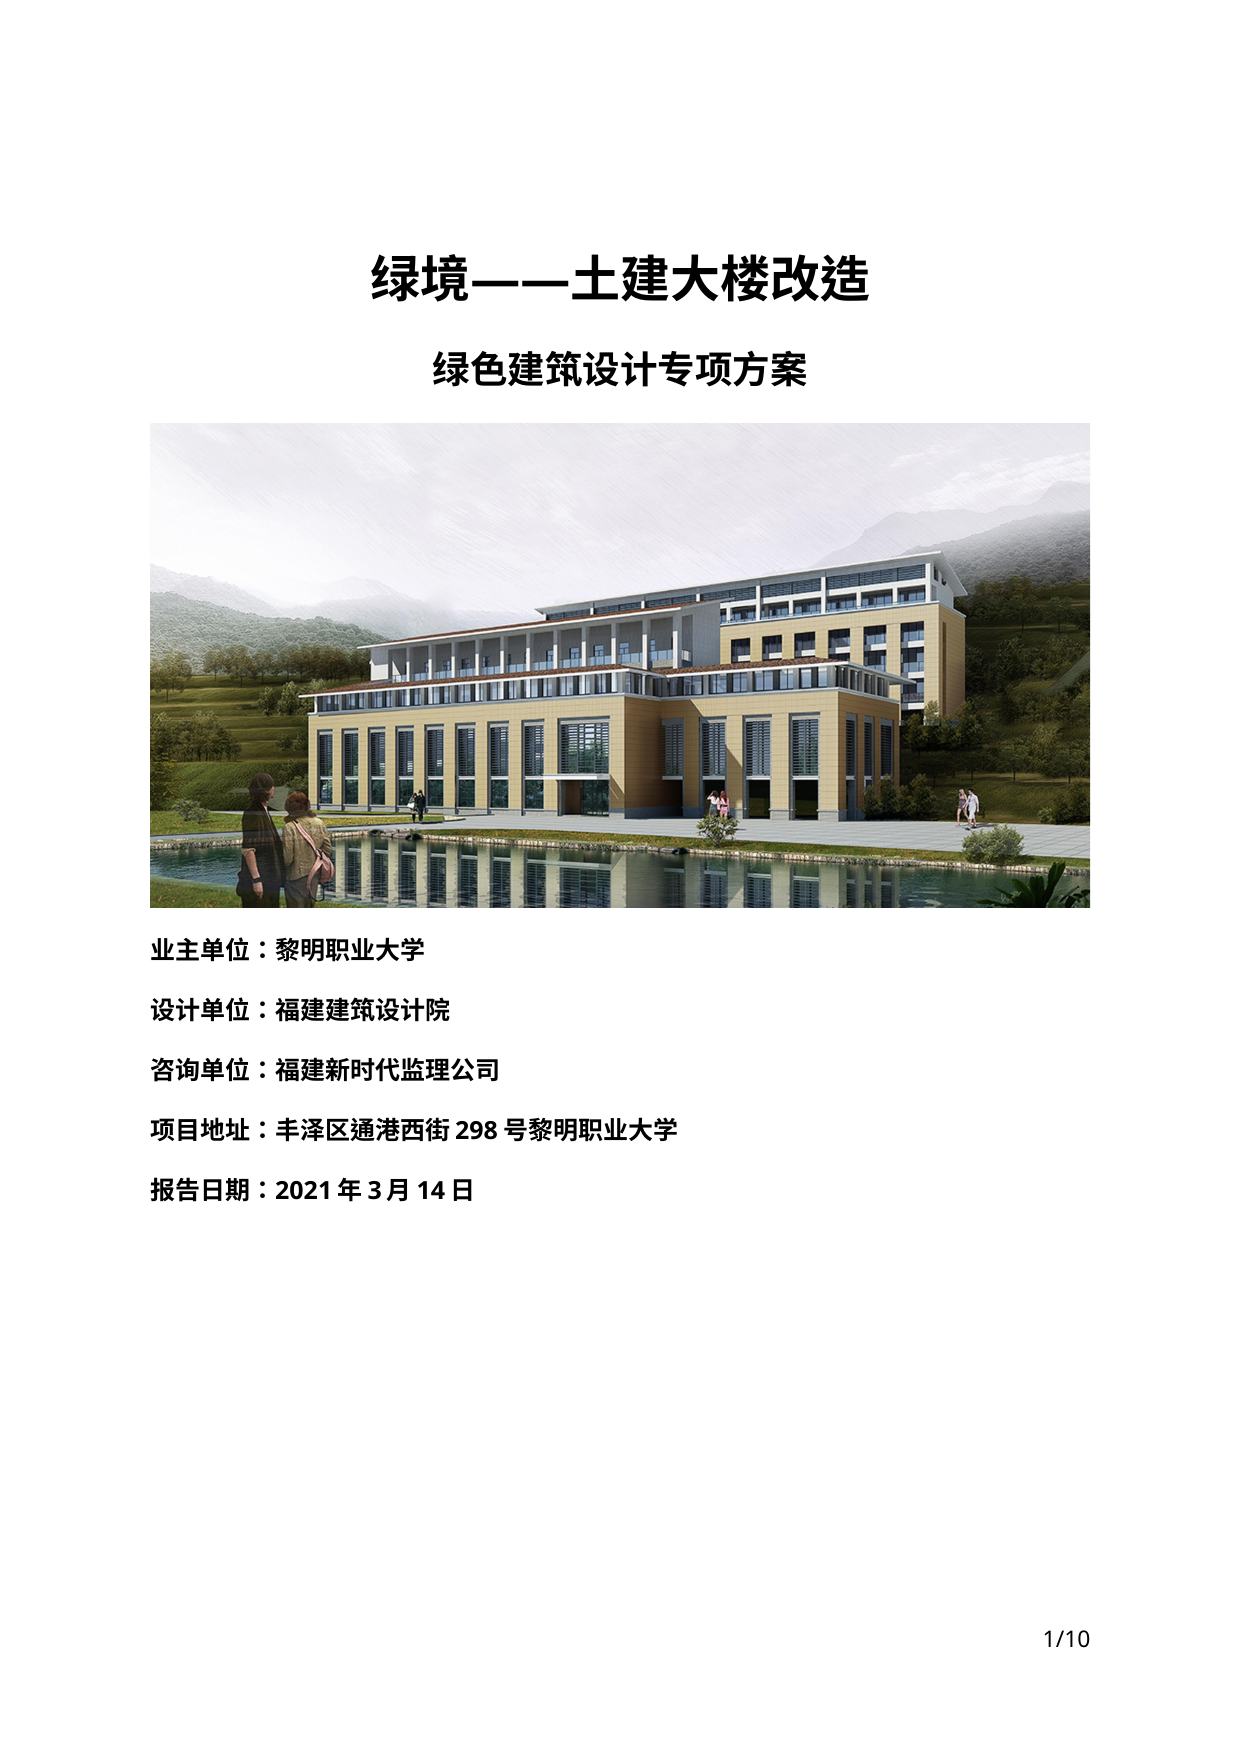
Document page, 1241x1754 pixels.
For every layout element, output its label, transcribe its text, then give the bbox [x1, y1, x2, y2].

text 咨询单位：福建新时代监理公司 [150, 1053, 1090, 1087]
text 报告日期：2021年3月14日 [150, 1173, 1090, 1207]
picture [150, 423, 1091, 908]
text 设计单位：福建建筑设计院 [150, 993, 1090, 1027]
text 业主单位：黎明职业大学 [150, 933, 1090, 967]
text 项目地址：丰泽区通港西街298号黎明职业大学 [150, 1113, 1090, 1147]
text 绿境——土建大楼改造 [150, 244, 1090, 313]
text 绿色建筑设计专项方案 [150, 344, 1090, 395]
